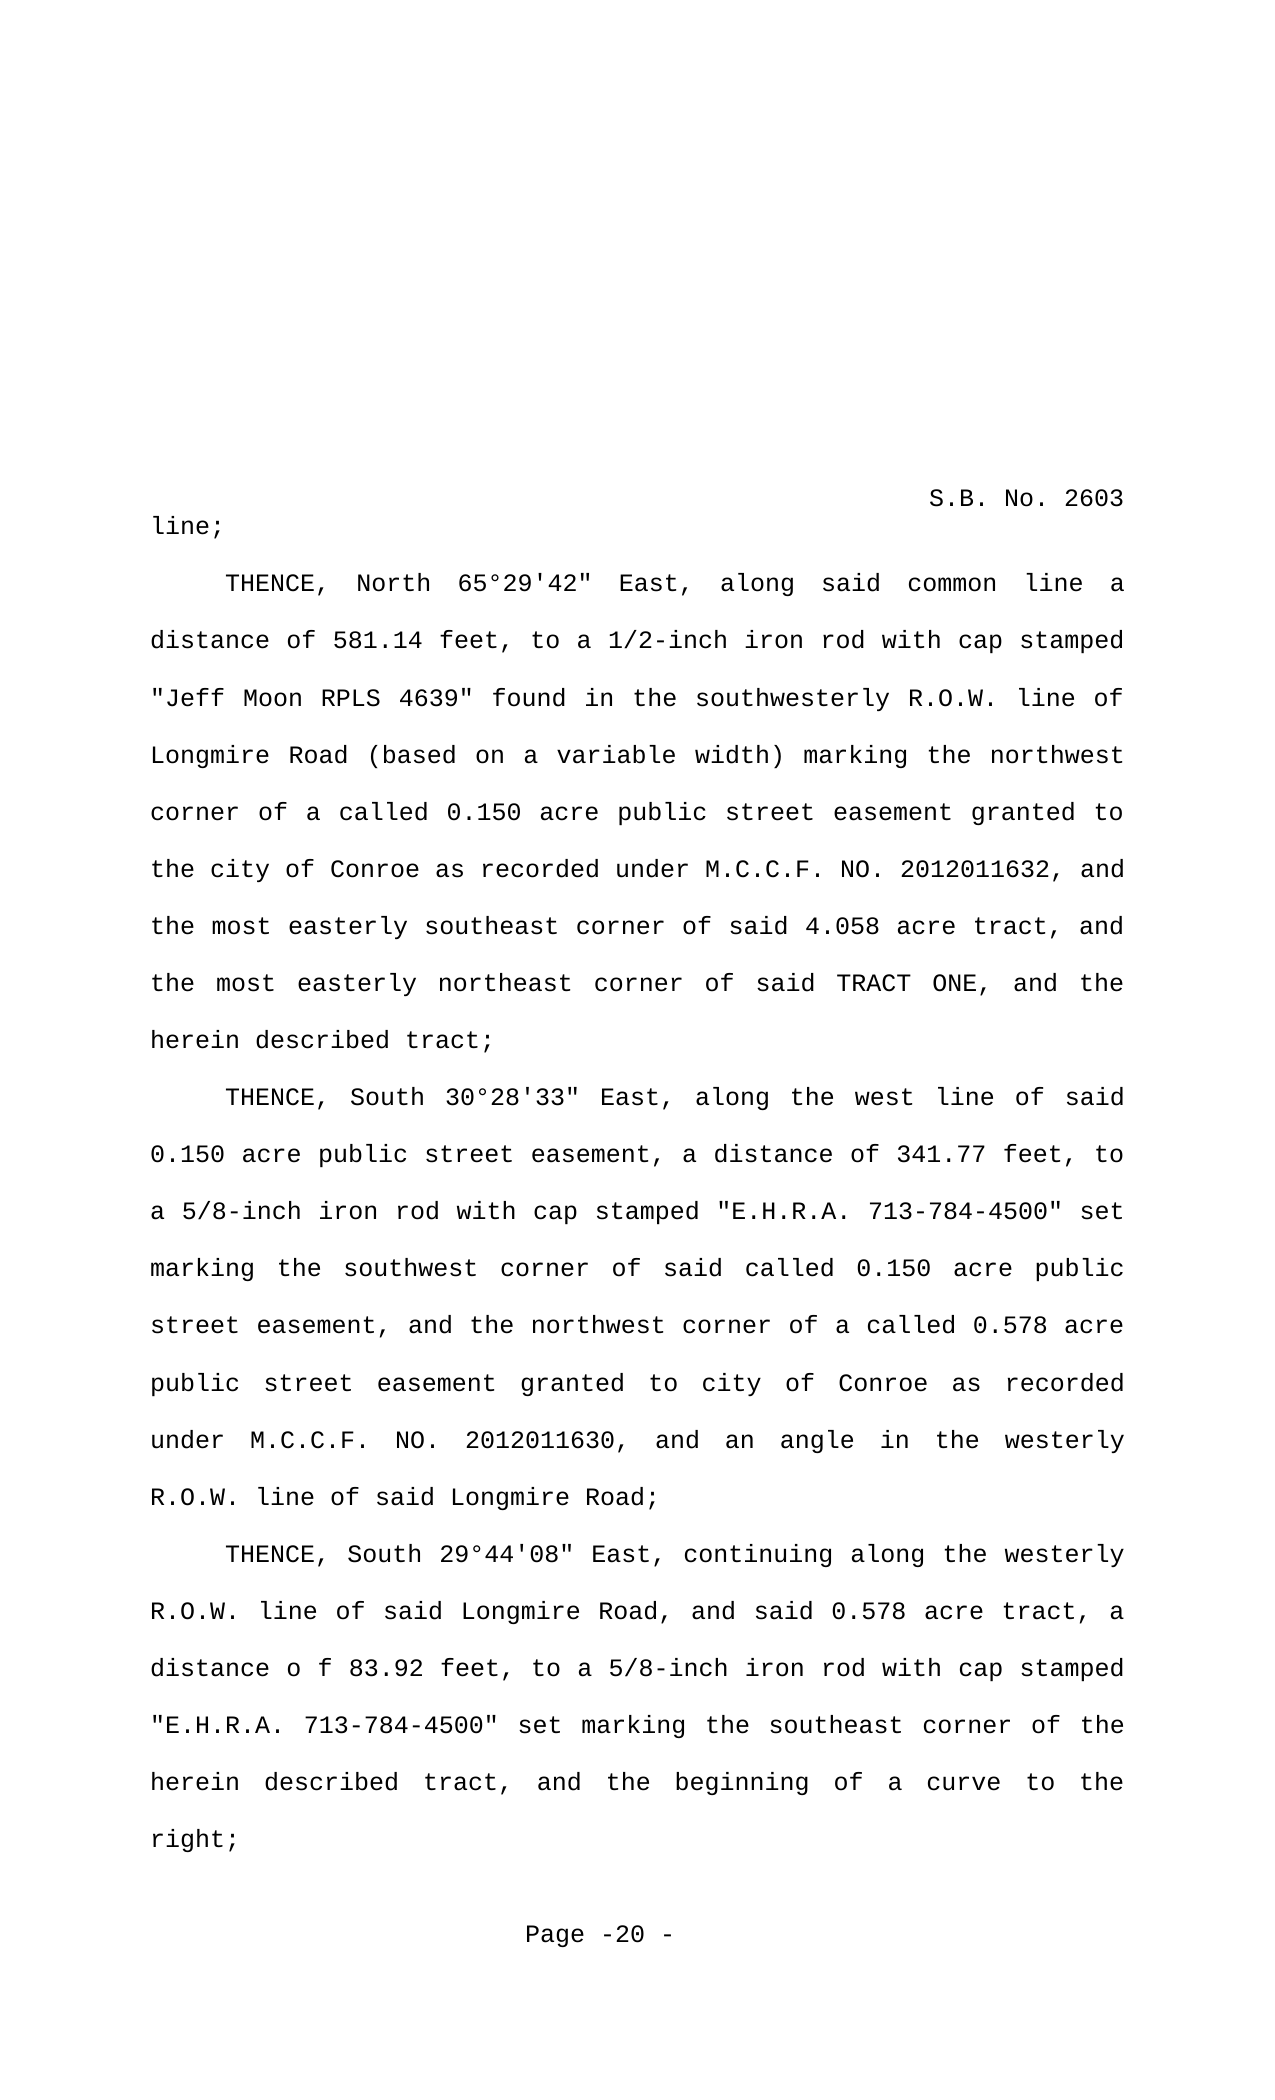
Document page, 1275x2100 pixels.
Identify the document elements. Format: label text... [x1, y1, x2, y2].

text THENCE, North 65°29'42" East, along said common line a distance of 581.14 feet, to a 1/2-inch iron rod with cap stamped "Jeff Moon RPLS 4639" found in the southwesterly R.O.W. line of Longmire Road (based on a variable width) marking the northwest corner of a called 0.150 acre public street easement granted to the city of Conroe as recorded under M.C.C.F. NO. 2012011632, and the most easterly southeast corner of said 4.058 acre tract, and the most easterly northeast corner of said TRACT ONE, and the herein described tract; [150, 571, 1125, 1056]
text THENCE, South 30°28'33" East, along the west line of said 0.150 acre public street easement, a distance of 341.77 feet, to a 5/8-inch iron rod with cap stamped "E.H.R.A. 713-784-4500" set marking the southwest corner of said called 0.150 acre public street easement, and the northwest corner of a called 0.578 acre public street easement granted to city of Conroe as recorded under M.C.C.F. NO. 2012011630, and an angle in the westerly R.O.W. line of said Longmire Road; [150, 1084, 1125, 1513]
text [150, 514, 1125, 542]
text THENCE, South 29°44'08" East, continuing along the westerly R.O.W. line of said Longmire Road, and said 0.578 acre tract, a distance o f 83.92 feet, to a 5/8-inch iron rod with cap stamped "E.H.R.A. 713-784-4500" set marking the southeast corner of the herein described tract, and the beginning of a curve to the right; [150, 1541, 1125, 1855]
